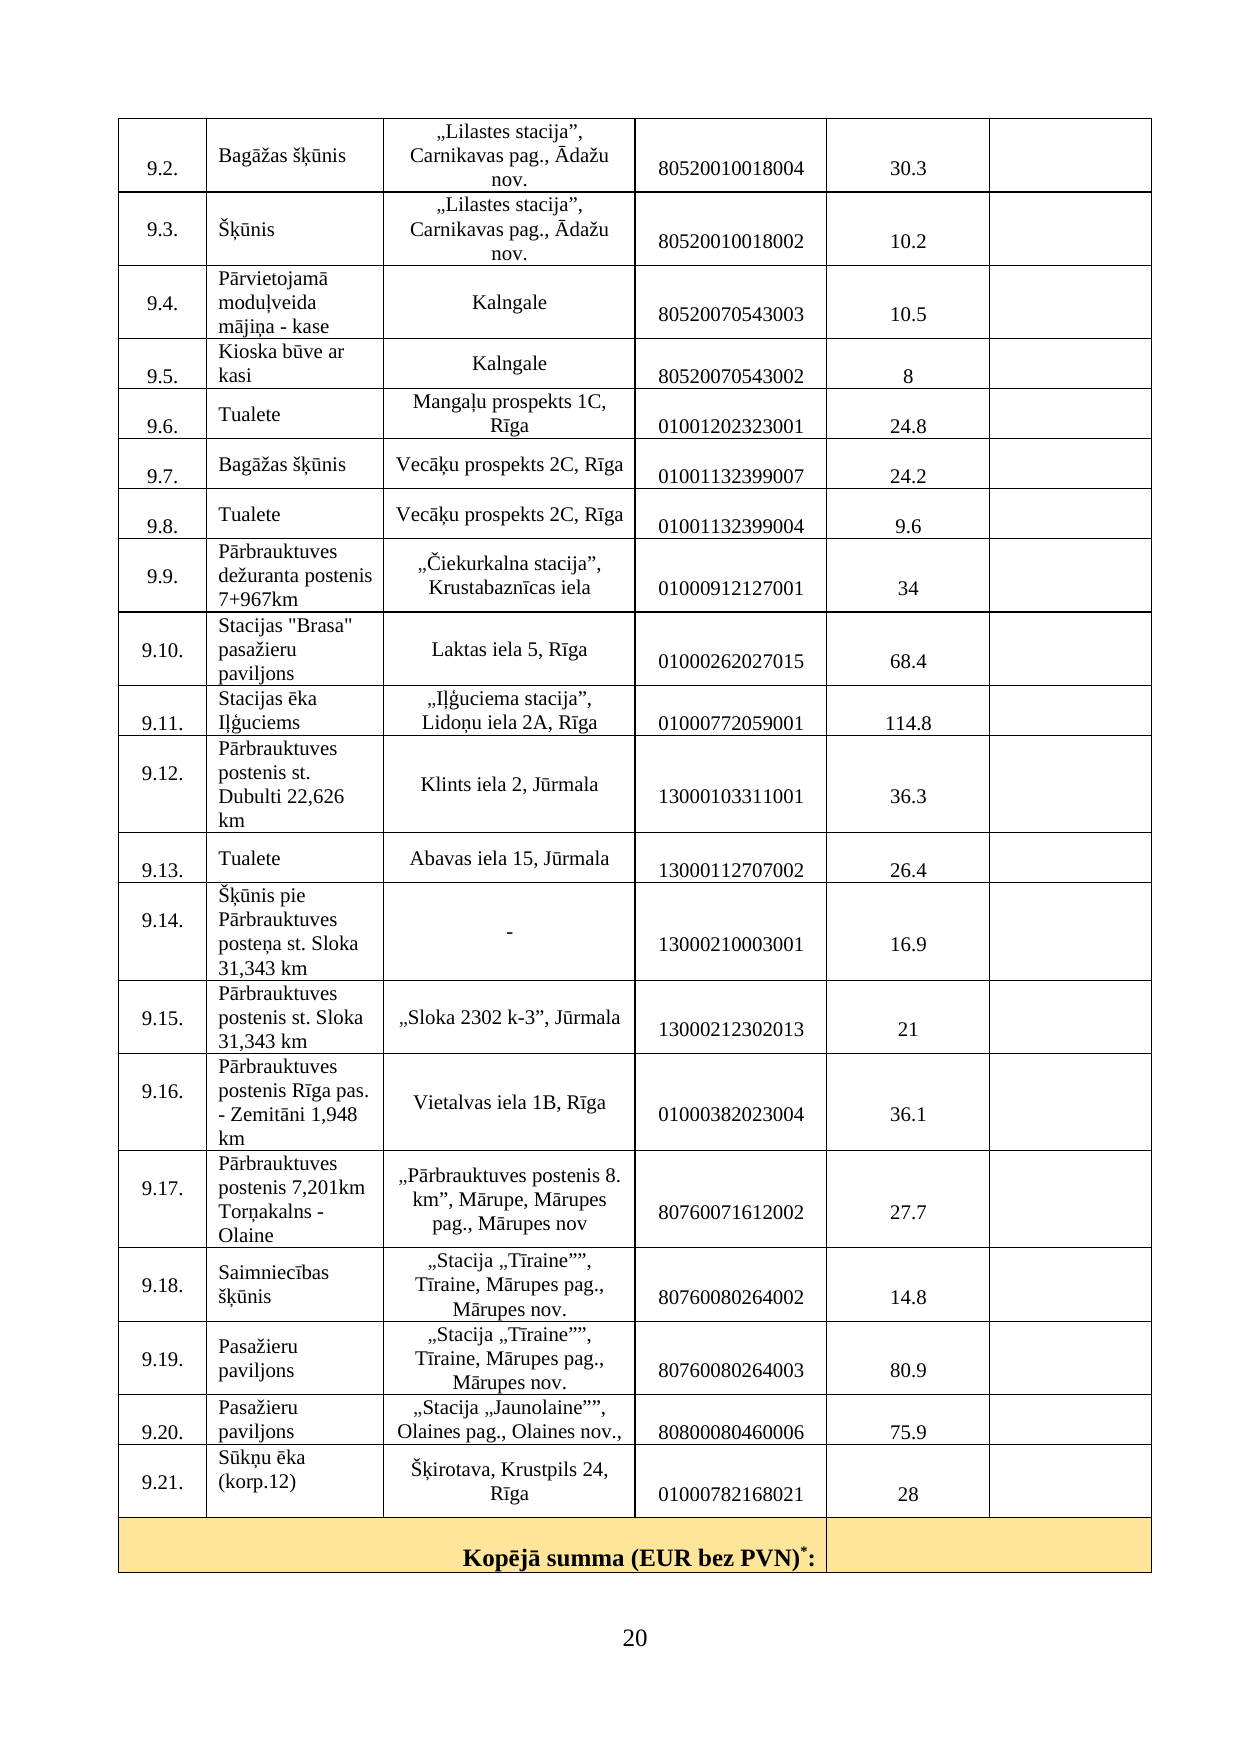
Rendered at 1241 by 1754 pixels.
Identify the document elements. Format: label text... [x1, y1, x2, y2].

table_cell Bagāžas šķūnis [207, 119, 383, 191]
table_cell [990, 439, 1151, 488]
table_cell 9.2. [119, 119, 206, 191]
table_cell Vecāķu prospekts 2C, Rīga [384, 489, 634, 538]
table_cell Kalngale [384, 266, 634, 338]
table_cell [990, 686, 1151, 735]
table_cell 8 [827, 339, 989, 388]
table_cell 80760080264003 [636, 1322, 826, 1394]
table_cell Pārbrauktuves postenis 7,201km Torņakalns - Olaine [207, 1151, 383, 1247]
table_cell 24.8 [827, 389, 989, 438]
table_cell [990, 539, 1151, 611]
table_cell 9.8. [119, 489, 206, 538]
table_cell Pārbrauktuves postenis st. Dubulti 22,626 km [207, 736, 383, 832]
table_cell Pārvietojamā moduļveida mājiņa - kase [207, 266, 383, 338]
table_cell [990, 1322, 1151, 1394]
table_cell 01000912127001 [636, 539, 826, 611]
table_cell Pārbrauktuves postenis Rīga pas. - Zemitāni 1,948 km [207, 1054, 383, 1150]
table_cell Laktas iela 5, Rīga [384, 613, 634, 685]
table_cell 13000212302013 [636, 981, 826, 1053]
table_cell 13000103311001 [636, 736, 826, 832]
table_cell Kioska būve ar kasi [207, 339, 383, 388]
table_cell 9.14. [119, 883, 206, 979]
table_cell [990, 266, 1151, 338]
table_cell 13000210003001 [636, 883, 826, 979]
table_cell 80760080264002 [636, 1248, 826, 1321]
table_cell Pasažieru paviljons [207, 1322, 383, 1394]
table_cell 80800080460006 [636, 1395, 826, 1444]
table_cell 13000112707002 [636, 833, 826, 882]
table_cell Pasažieru paviljons [207, 1395, 383, 1444]
table_cell 114.8 [827, 686, 989, 735]
table_cell Stacijas "Brasa" pasažieru paviljons [207, 613, 383, 685]
table_cell 21 [827, 981, 989, 1053]
table_cell 9.12. [119, 736, 206, 832]
table_cell 9.17. [119, 1151, 206, 1247]
table_cell „Sloka 2302 k-3”, Jūrmala [384, 981, 634, 1053]
table_cell 9.3. [119, 193, 206, 264]
table_cell 01001132399004 [636, 489, 826, 538]
table_cell [990, 489, 1151, 538]
table_cell Tualete [207, 489, 383, 538]
table_cell 80520010018002 [636, 193, 826, 264]
table_cell 27.7 [827, 1151, 989, 1247]
table_cell 9.18. [119, 1248, 206, 1321]
table_cell 80.9 [827, 1322, 989, 1394]
table_cell 9.19. [119, 1322, 206, 1394]
table_cell 9.5. [119, 339, 206, 388]
table_cell „Pārbrauktuves postenis 8. km”, Mārupe, Mārupes pag., Mārupes nov [384, 1151, 634, 1247]
table_cell [990, 883, 1151, 979]
table_cell [990, 1395, 1151, 1444]
table_cell 16.9 [827, 883, 989, 979]
table_cell [990, 1054, 1151, 1150]
table_cell 9.10. [119, 613, 206, 685]
table_cell 9.16. [119, 1054, 206, 1150]
table_cell „Stacija „Tīraine””, Tīraine, Mārupes pag., Mārupes nov. [384, 1248, 634, 1321]
table_cell Pārbrauktuves postenis st. Sloka 31,343 km [207, 981, 383, 1053]
table_cell „Iļģuciema stacija”, Lidoņu iela 2A, Rīga [384, 686, 634, 735]
table_cell 68.4 [827, 613, 989, 685]
table_cell 9.9. [119, 539, 206, 611]
table_cell [990, 1151, 1151, 1247]
table_cell 26.4 [827, 833, 989, 882]
table_cell 9.21. [119, 1445, 206, 1517]
table_cell 01000382023004 [636, 1054, 826, 1150]
table_cell 9.4. [119, 266, 206, 338]
table_cell [990, 119, 1151, 191]
table_cell Šķirotava, Krustpils 24, Rīga [384, 1445, 634, 1517]
table_cell Mangaļu prospekts 1C, Rīga [384, 389, 634, 438]
table_cell 24.2 [827, 439, 989, 488]
table_cell 36.3 [827, 736, 989, 832]
table_cell Vecāķu prospekts 2C, Rīga [384, 439, 634, 488]
table_cell 9.20. [119, 1395, 206, 1444]
table_cell 9.13. [119, 833, 206, 882]
table_cell 28 [827, 1445, 989, 1517]
table_cell [990, 339, 1151, 388]
table_cell [990, 1445, 1151, 1517]
table_cell 10.2 [827, 193, 989, 264]
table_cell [384, 119, 634, 191]
table_cell Sūkņu ēka (korp.12) [207, 1445, 383, 1517]
table_cell 80520070543002 [636, 339, 826, 388]
table_cell 01000772059001 [636, 686, 826, 735]
table_cell 9.6. [119, 389, 206, 438]
table_cell „Čiekurkalna stacija”, Krustabaznīcas iela [384, 539, 634, 611]
table_cell 34 [827, 539, 989, 611]
table_cell [990, 981, 1151, 1053]
table_cell 01001132399007 [636, 439, 826, 488]
table_cell Bagāžas šķūnis [207, 439, 383, 488]
table_cell [990, 613, 1151, 685]
table_cell 80760071612002 [636, 1151, 826, 1247]
table_cell [990, 193, 1151, 264]
table_cell 9.11. [119, 686, 206, 735]
table_cell Abavas iela 15, Jūrmala [384, 833, 634, 882]
table_cell „Stacija „Tīraine””, Tīraine, Mārupes pag., Mārupes nov. [384, 1322, 634, 1394]
table_cell Klints iela 2, Jūrmala [384, 736, 634, 832]
table_cell 9.6 [827, 489, 989, 538]
table_cell [990, 736, 1151, 832]
table_cell Vietalvas iela 1B, Rīga [384, 1054, 634, 1150]
table_cell Tualete [207, 389, 383, 438]
table_cell Kopējā summa (EUR bez PVN)*: [119, 1518, 826, 1572]
table_cell Stacijas ēka Iļģuciems [207, 686, 383, 735]
table_cell 36.1 [827, 1054, 989, 1150]
table_cell „Stacija „Jaunolaine””, Olaines pag., Olaines nov., [384, 1395, 634, 1444]
table_cell 01000262027015 [636, 613, 826, 685]
table_cell [990, 389, 1151, 438]
table_cell Saimniecības šķūnis [207, 1248, 383, 1321]
table_cell Tualete [207, 833, 383, 882]
table_cell 01001202323001 [636, 389, 826, 438]
table_cell 10.5 [827, 266, 989, 338]
table_cell Kalngale [384, 339, 634, 388]
table_cell 80520010018004 [636, 119, 826, 191]
table_cell Šķūnis [207, 193, 383, 264]
table_cell - [384, 883, 634, 979]
table_cell 9.15. [119, 981, 206, 1053]
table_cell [384, 193, 634, 264]
table_cell 01000782168021 [636, 1445, 826, 1517]
table_cell 14.8 [827, 1248, 989, 1321]
table_cell 9.7. [119, 439, 206, 488]
table_cell 30.3 [827, 119, 989, 191]
table_cell 80520070543003 [636, 266, 826, 338]
table_cell [827, 1518, 1151, 1572]
table_cell Pārbrauktuves dežuranta postenis 7+967km [207, 539, 383, 611]
table_cell 75.9 [827, 1395, 989, 1444]
table_cell Šķūnis pie Pārbrauktuves posteņa st. Sloka 31,343 km [207, 883, 383, 979]
table_cell [990, 1248, 1151, 1321]
table_cell [990, 833, 1151, 882]
